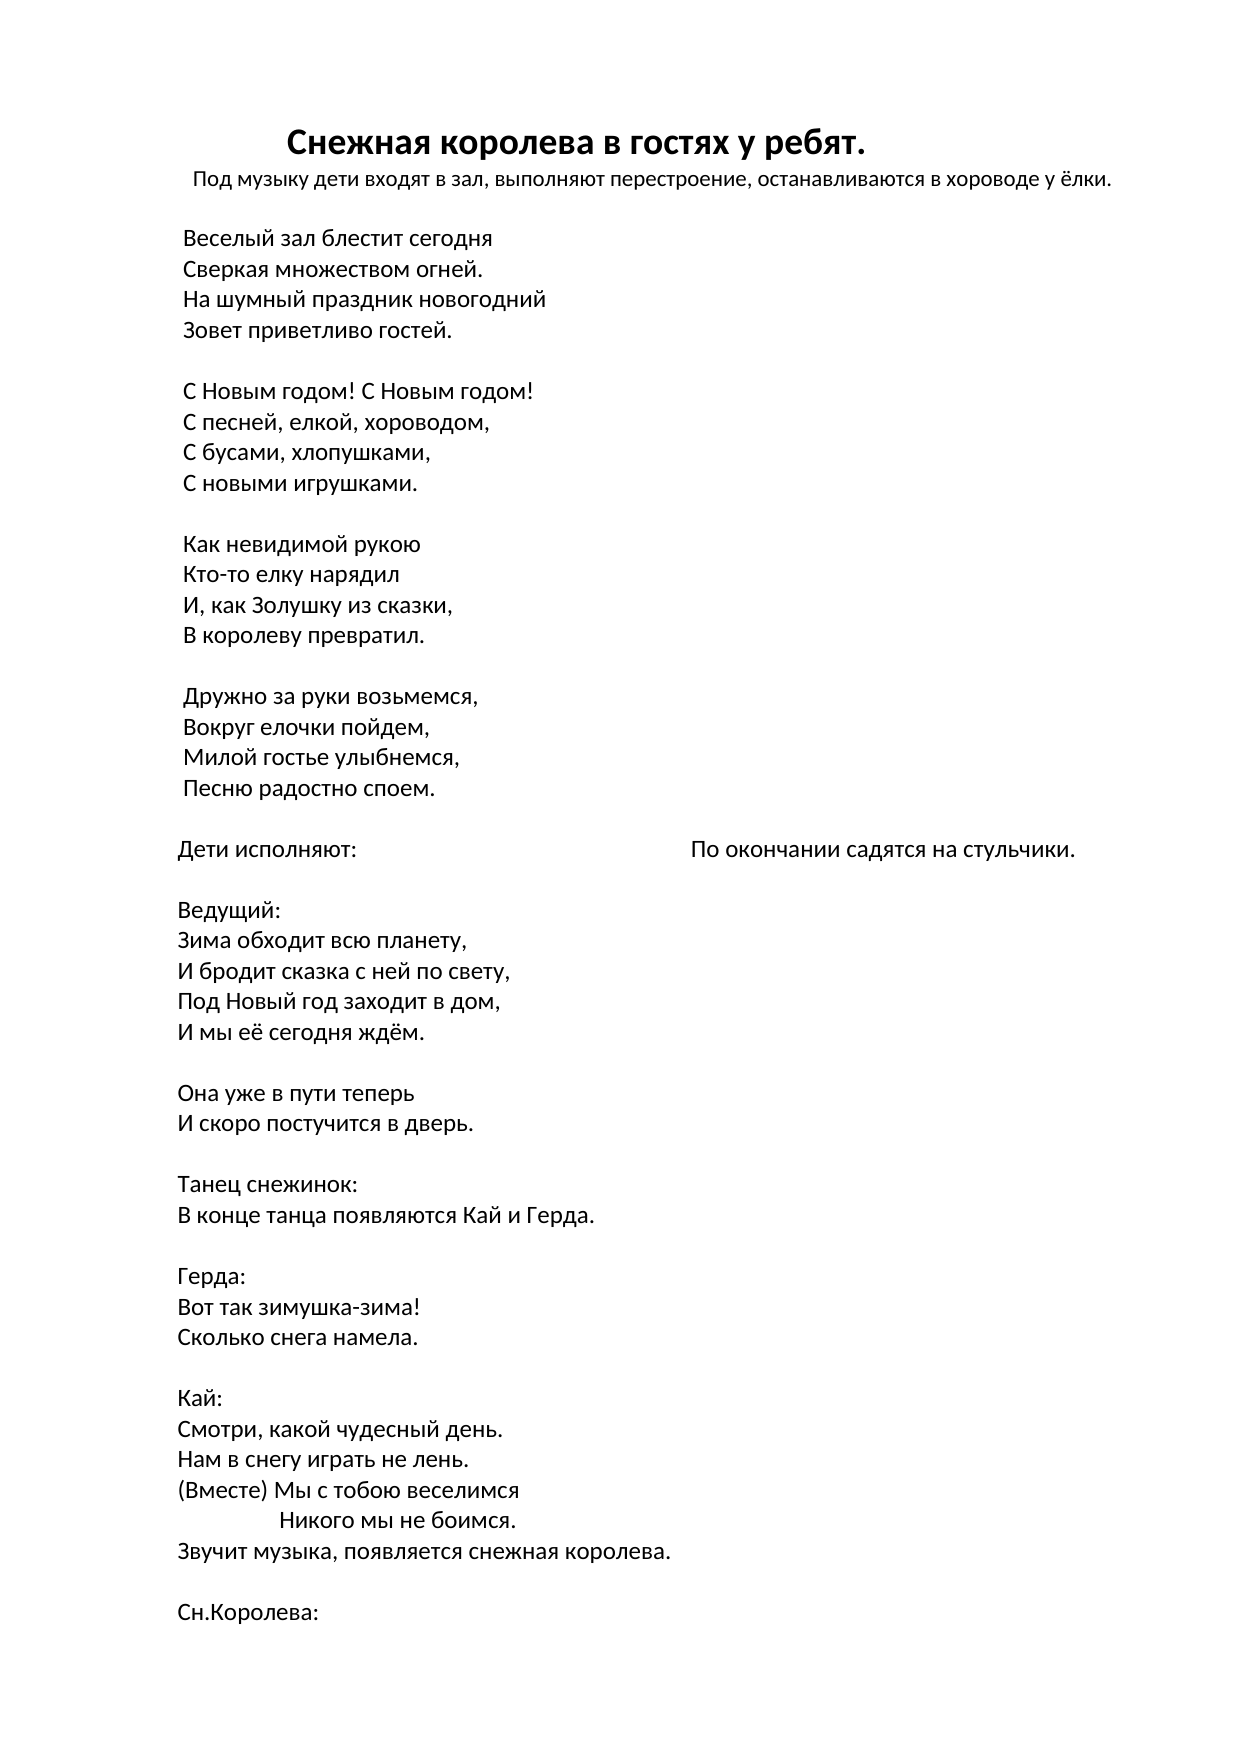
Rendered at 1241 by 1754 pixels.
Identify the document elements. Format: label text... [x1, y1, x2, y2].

text С Новым годом! С Новым годом! [177, 375, 1152, 406]
text Никого мы не боимся. [177, 1504, 1152, 1535]
text Ведущий: [177, 894, 1152, 924]
text Она уже в пути теперь [177, 1077, 1152, 1108]
text Песню радостно споем. [177, 772, 1152, 802]
text И, как Золушку из сказки, [177, 589, 1152, 619]
text С новыми игрушками. [177, 467, 1152, 497]
text Сколько снега намела. [177, 1321, 1152, 1352]
text На шумный праздник новогодний [177, 283, 1152, 314]
text Сн.Королева: [177, 1596, 1152, 1626]
text Веселый зал блестит сегодня [177, 222, 1152, 253]
text Милой гостье улыбнемся, [177, 741, 1152, 772]
text Под Новый год заходит в дом, [177, 986, 1152, 1016]
text Вокруг елочки пойдем, [177, 711, 1152, 741]
text Дети исполняют: По окончании садятся на стульчики. [177, 833, 1152, 863]
text Вот так зимушка-зима! [177, 1291, 1152, 1321]
text В конце танца появляются Кай и Герда. [177, 1199, 1152, 1230]
text Танец снежинок: [177, 1169, 1152, 1199]
text Как невидимой рукою [177, 528, 1152, 558]
text Зовет приветливо гостей. [177, 314, 1152, 344]
text С песней, елкой, хороводом, [177, 406, 1152, 436]
text И скоро постучится в дверь. [177, 1108, 1152, 1138]
text Герда: [177, 1260, 1152, 1291]
text Снежная королева в гостях у ребят. [177, 118, 1152, 164]
text С бусами, хлопушками, [177, 436, 1152, 467]
text Дружно за руки возьмемся, [177, 680, 1152, 711]
text Кай: [177, 1382, 1152, 1413]
text Нам в снегу играть не лень. [177, 1443, 1152, 1474]
text В королеву превратил. [177, 619, 1152, 650]
text (Вместе) Мы с тобою веселимся [177, 1474, 1152, 1504]
text Под музыку дети входят в зал, выполняют перестроение, останавливаются в хороводе у ёлки. [177, 164, 1152, 192]
text Смотри, какой чудесный день. [177, 1413, 1152, 1443]
text И бродит сказка с ней по свету, [177, 955, 1152, 986]
text И мы её сегодня ждём. [177, 1016, 1152, 1047]
text Кто-то елку нарядил [177, 558, 1152, 589]
text Звучит музыка, появляется снежная королева. [177, 1535, 1152, 1565]
text Сверкая множеством огней. [177, 253, 1152, 283]
text Зима обходит всю планету, [177, 924, 1152, 955]
